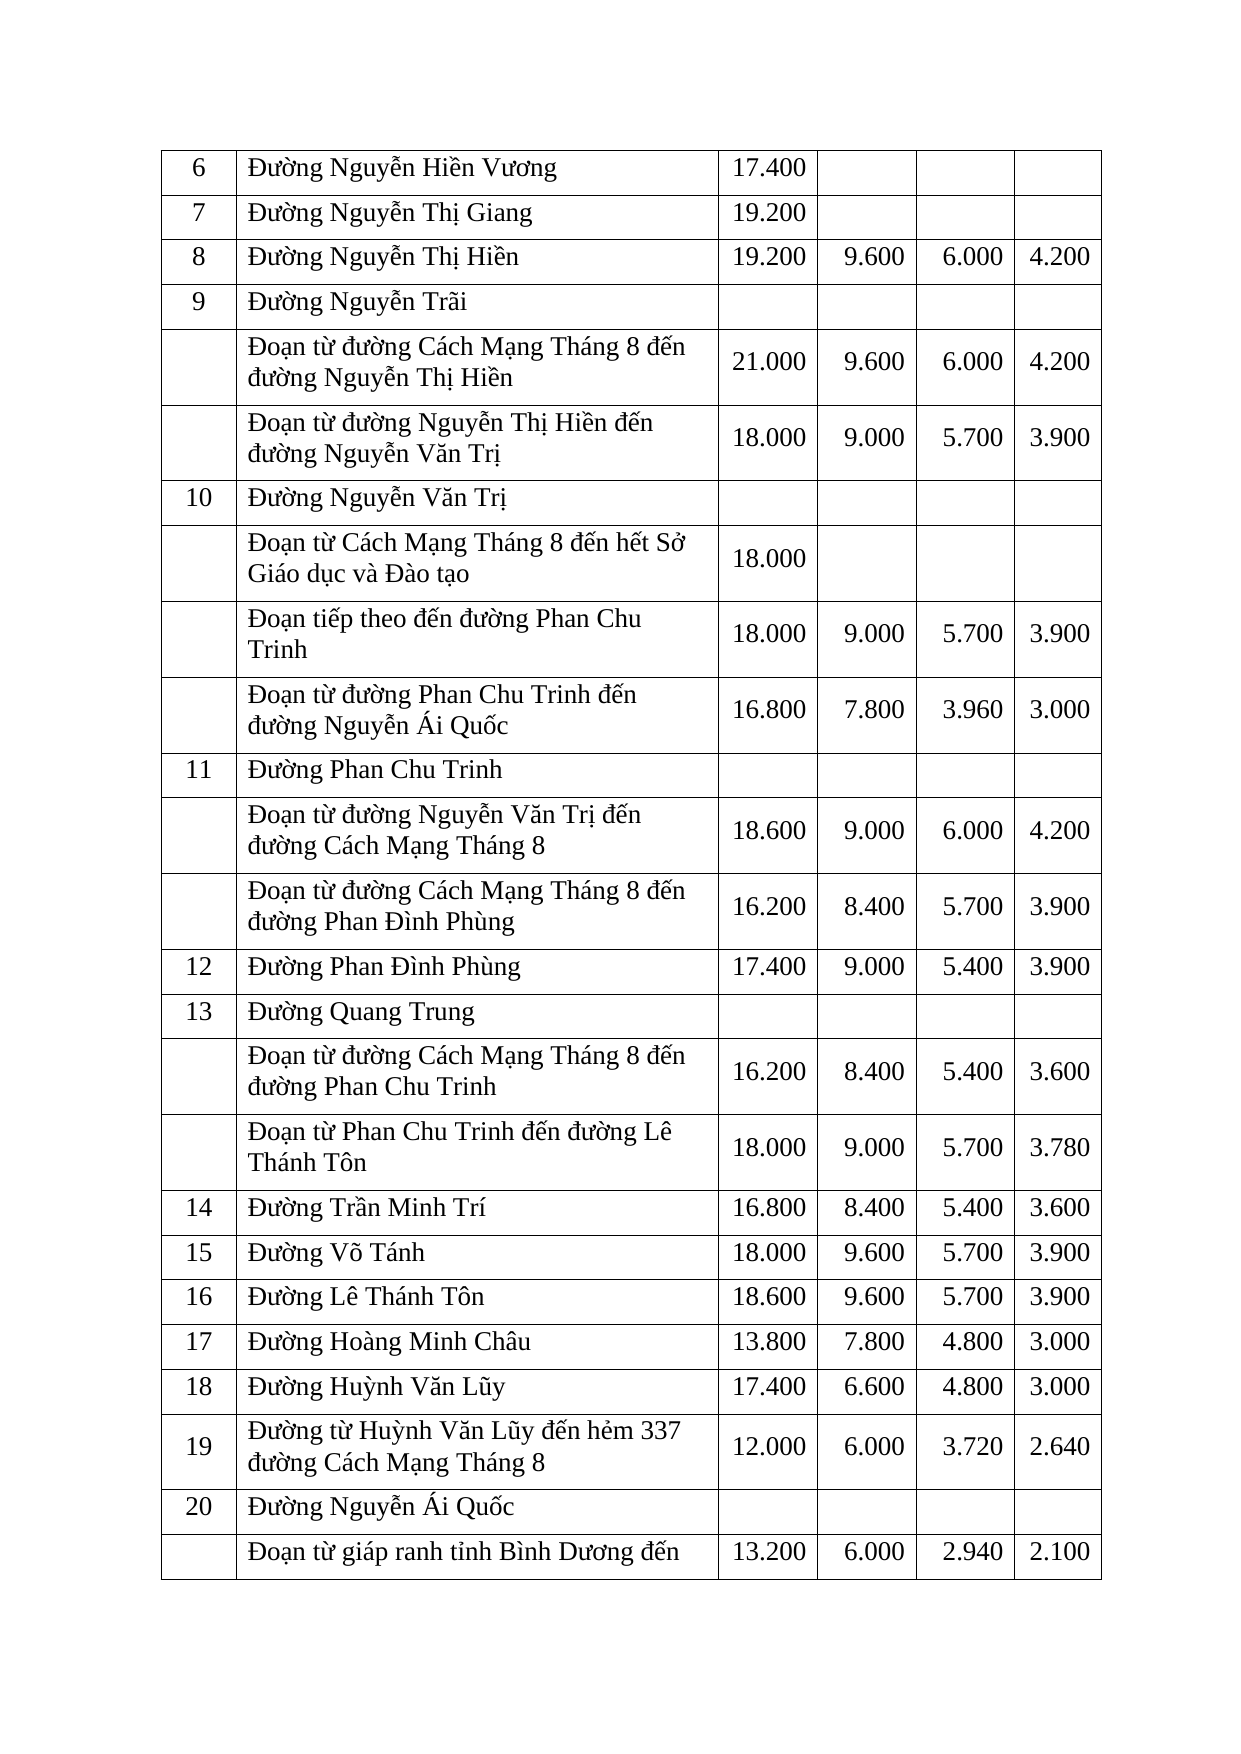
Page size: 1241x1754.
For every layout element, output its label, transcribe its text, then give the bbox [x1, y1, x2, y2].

table_cell 4.200 [1015, 240, 1101, 284]
table_cell 19 [162, 1415, 236, 1489]
table_cell 5.400 [917, 1039, 1014, 1114]
table_cell 3.900 [1015, 874, 1101, 949]
table_cell 9.600 [818, 240, 916, 284]
table_cell 3.780 [1015, 1115, 1101, 1190]
table_cell 17.400 [719, 1370, 817, 1413]
table_cell 9.000 [818, 950, 916, 994]
table_cell [818, 1490, 916, 1534]
table_cell [1015, 995, 1101, 1038]
table_cell [1015, 196, 1101, 239]
table_cell 18.000 [719, 602, 817, 677]
table_cell [719, 481, 817, 525]
table_cell 5.700 [917, 1236, 1014, 1279]
table_cell 2.940 [917, 1535, 1014, 1579]
table_cell Đoạn từ đường Phan Chu Trinh đến đường Nguyễn Ái Quốc [237, 678, 718, 753]
table_cell 11 [162, 754, 236, 797]
table_cell Đường Nguyễn Ái Quốc [237, 1490, 718, 1534]
table_cell 17.400 [719, 151, 817, 195]
table_cell 4.800 [917, 1370, 1014, 1413]
table_cell [917, 995, 1014, 1038]
table_cell 7.800 [818, 678, 916, 753]
table_cell 3.900 [1015, 1236, 1101, 1279]
table_cell Đường Nguyễn Văn Trị [237, 481, 718, 525]
table_cell Đường Nguyễn Thị Giang [237, 196, 718, 239]
table_cell [818, 285, 916, 329]
table_cell 12 [162, 950, 236, 994]
table_cell 4.800 [917, 1325, 1014, 1369]
table_cell 9.600 [818, 330, 916, 404]
table_cell [162, 602, 236, 677]
table_cell [1015, 285, 1101, 329]
table_cell 7.800 [818, 1325, 916, 1369]
table_cell Đoạn từ đường Cách Mạng Tháng 8 đến đường Phan Chu Trinh [237, 1039, 718, 1114]
table_cell Đường Võ Tánh [237, 1236, 718, 1279]
table_cell [719, 754, 817, 797]
table_cell Đường từ Huỳnh Văn Lũy đến hẻm 337 đường Cách Mạng Tháng 8 [237, 1415, 718, 1489]
table_cell 19.200 [719, 240, 817, 284]
table_cell 3.900 [1015, 950, 1101, 994]
table_cell 6.000 [818, 1535, 916, 1579]
table_cell 6.000 [917, 330, 1014, 404]
table_cell 17.400 [719, 950, 817, 994]
table_cell 9.000 [818, 602, 916, 677]
table_cell 3.000 [1015, 1370, 1101, 1413]
table_cell 16.800 [719, 1191, 817, 1235]
table_cell Đoạn từ Cách Mạng Tháng 8 đến hết Sở Giáo dục và Đào tạo [237, 526, 718, 601]
table_cell 5.700 [917, 1280, 1014, 1324]
table_cell 16 [162, 1280, 236, 1324]
table_cell 9.000 [818, 798, 916, 873]
table_cell 9.000 [818, 406, 916, 480]
table_cell [1015, 526, 1101, 601]
table_cell 2.100 [1015, 1535, 1101, 1579]
table_cell [719, 1490, 817, 1534]
table_cell 3.000 [1015, 1325, 1101, 1369]
table_cell 5.700 [917, 874, 1014, 949]
table_cell 18.600 [719, 798, 817, 873]
table_cell [1015, 754, 1101, 797]
table_cell 4.200 [1015, 330, 1101, 404]
table_cell Đoạn từ đường Nguyễn Thị Hiền đến đường Nguyễn Văn Trị [237, 406, 718, 480]
table_cell 18.000 [719, 406, 817, 480]
table_cell 3.900 [1015, 406, 1101, 480]
table_cell 2.640 [1015, 1415, 1101, 1489]
table_cell 18.000 [719, 526, 817, 601]
table_cell 9.600 [818, 1280, 916, 1324]
table_cell 9.000 [818, 1115, 916, 1190]
table_cell 13 [162, 995, 236, 1038]
table_cell 20 [162, 1490, 236, 1534]
table_cell 6.000 [818, 1415, 916, 1489]
table_cell Đường Trần Minh Trí [237, 1191, 718, 1235]
table_cell 18.600 [719, 1280, 817, 1324]
table_cell 6 [162, 151, 236, 195]
table_cell Đường Nguyễn Trãi [237, 285, 718, 329]
table_cell Đường Hoàng Minh Châu [237, 1325, 718, 1369]
table_cell Đoạn từ đường Nguyễn Văn Trị đến đường Cách Mạng Tháng 8 [237, 798, 718, 873]
table_cell Đoạn tiếp theo đến đường Phan Chu Trinh [237, 602, 718, 677]
table_cell [818, 526, 916, 601]
table_cell [917, 1490, 1014, 1534]
table_cell [818, 481, 916, 525]
table_cell 5.700 [917, 1115, 1014, 1190]
table_cell 14 [162, 1191, 236, 1235]
table_cell 3.600 [1015, 1191, 1101, 1235]
table_cell 6.000 [917, 240, 1014, 284]
table_cell Đoạn từ đường Cách Mạng Tháng 8 đến đường Phan Đình Phùng [237, 874, 718, 949]
table_cell [818, 754, 916, 797]
table_cell [719, 995, 817, 1038]
table_cell Đoạn từ Phan Chu Trinh đến đường Lê Thánh Tôn [237, 1115, 718, 1190]
table_cell 21.000 [719, 330, 817, 404]
table_cell [162, 798, 236, 873]
table_cell 3.000 [1015, 678, 1101, 753]
table_cell [1015, 481, 1101, 525]
table_cell 8.400 [818, 1039, 916, 1114]
table_cell 6.600 [818, 1370, 916, 1413]
table_cell 5.400 [917, 1191, 1014, 1235]
table_cell [818, 196, 916, 239]
table_cell [917, 754, 1014, 797]
table_cell 18 [162, 1370, 236, 1413]
table_cell 15 [162, 1236, 236, 1279]
table_cell Đoạn từ đường Cách Mạng Tháng 8 đến đường Nguyễn Thị Hiền [237, 330, 718, 404]
table_cell [917, 151, 1014, 195]
table_cell 5.700 [917, 406, 1014, 480]
table_cell 17 [162, 1325, 236, 1369]
table_cell [162, 874, 236, 949]
table_cell 19.200 [719, 196, 817, 239]
table_cell 12.000 [719, 1415, 817, 1489]
table_cell 5.400 [917, 950, 1014, 994]
table_cell [917, 285, 1014, 329]
table_cell [162, 1115, 236, 1190]
table_cell 18.000 [719, 1236, 817, 1279]
table_cell [162, 526, 236, 601]
table_cell [917, 526, 1014, 601]
table_cell [162, 406, 236, 480]
table_cell Đường Quang Trung [237, 995, 718, 1038]
table_cell 7 [162, 196, 236, 239]
table_cell [917, 481, 1014, 525]
table_cell 3.600 [1015, 1039, 1101, 1114]
table_cell 3.960 [917, 678, 1014, 753]
table_cell [1015, 1490, 1101, 1534]
table_cell [162, 1039, 236, 1114]
table_cell 13.200 [719, 1535, 817, 1579]
table_cell 8.400 [818, 874, 916, 949]
table_cell [719, 285, 817, 329]
table_cell [917, 196, 1014, 239]
table_cell Đường Phan Chu Trinh [237, 754, 718, 797]
table_cell 9 [162, 285, 236, 329]
table_cell [162, 678, 236, 753]
table_cell 9.600 [818, 1236, 916, 1279]
table_cell Đường Nguyễn Hiền Vương [237, 151, 718, 195]
table_cell 10 [162, 481, 236, 525]
table_cell Đường Lê Thánh Tôn [237, 1280, 718, 1324]
table_cell Đường Nguyễn Thị Hiền [237, 240, 718, 284]
table_cell 5.700 [917, 602, 1014, 677]
table_cell 16.800 [719, 678, 817, 753]
table_cell 8 [162, 240, 236, 284]
table_cell [162, 1535, 236, 1579]
table_cell Đường Huỳnh Văn Lũy [237, 1370, 718, 1413]
table_cell Đường Phan Đình Phùng [237, 950, 718, 994]
table_cell [1015, 151, 1101, 195]
table_cell 3.900 [1015, 1280, 1101, 1324]
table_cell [237, 1535, 718, 1579]
table_cell 16.200 [719, 874, 817, 949]
table_cell 18.000 [719, 1115, 817, 1190]
table_cell [818, 995, 916, 1038]
table_cell 8.400 [818, 1191, 916, 1235]
table_cell 6.000 [917, 798, 1014, 873]
table_cell 4.200 [1015, 798, 1101, 873]
table_cell [162, 330, 236, 404]
table_cell 13.800 [719, 1325, 817, 1369]
table_cell 3.720 [917, 1415, 1014, 1489]
table_cell 3.900 [1015, 602, 1101, 677]
table_cell 16.200 [719, 1039, 817, 1114]
table_cell [818, 151, 916, 195]
